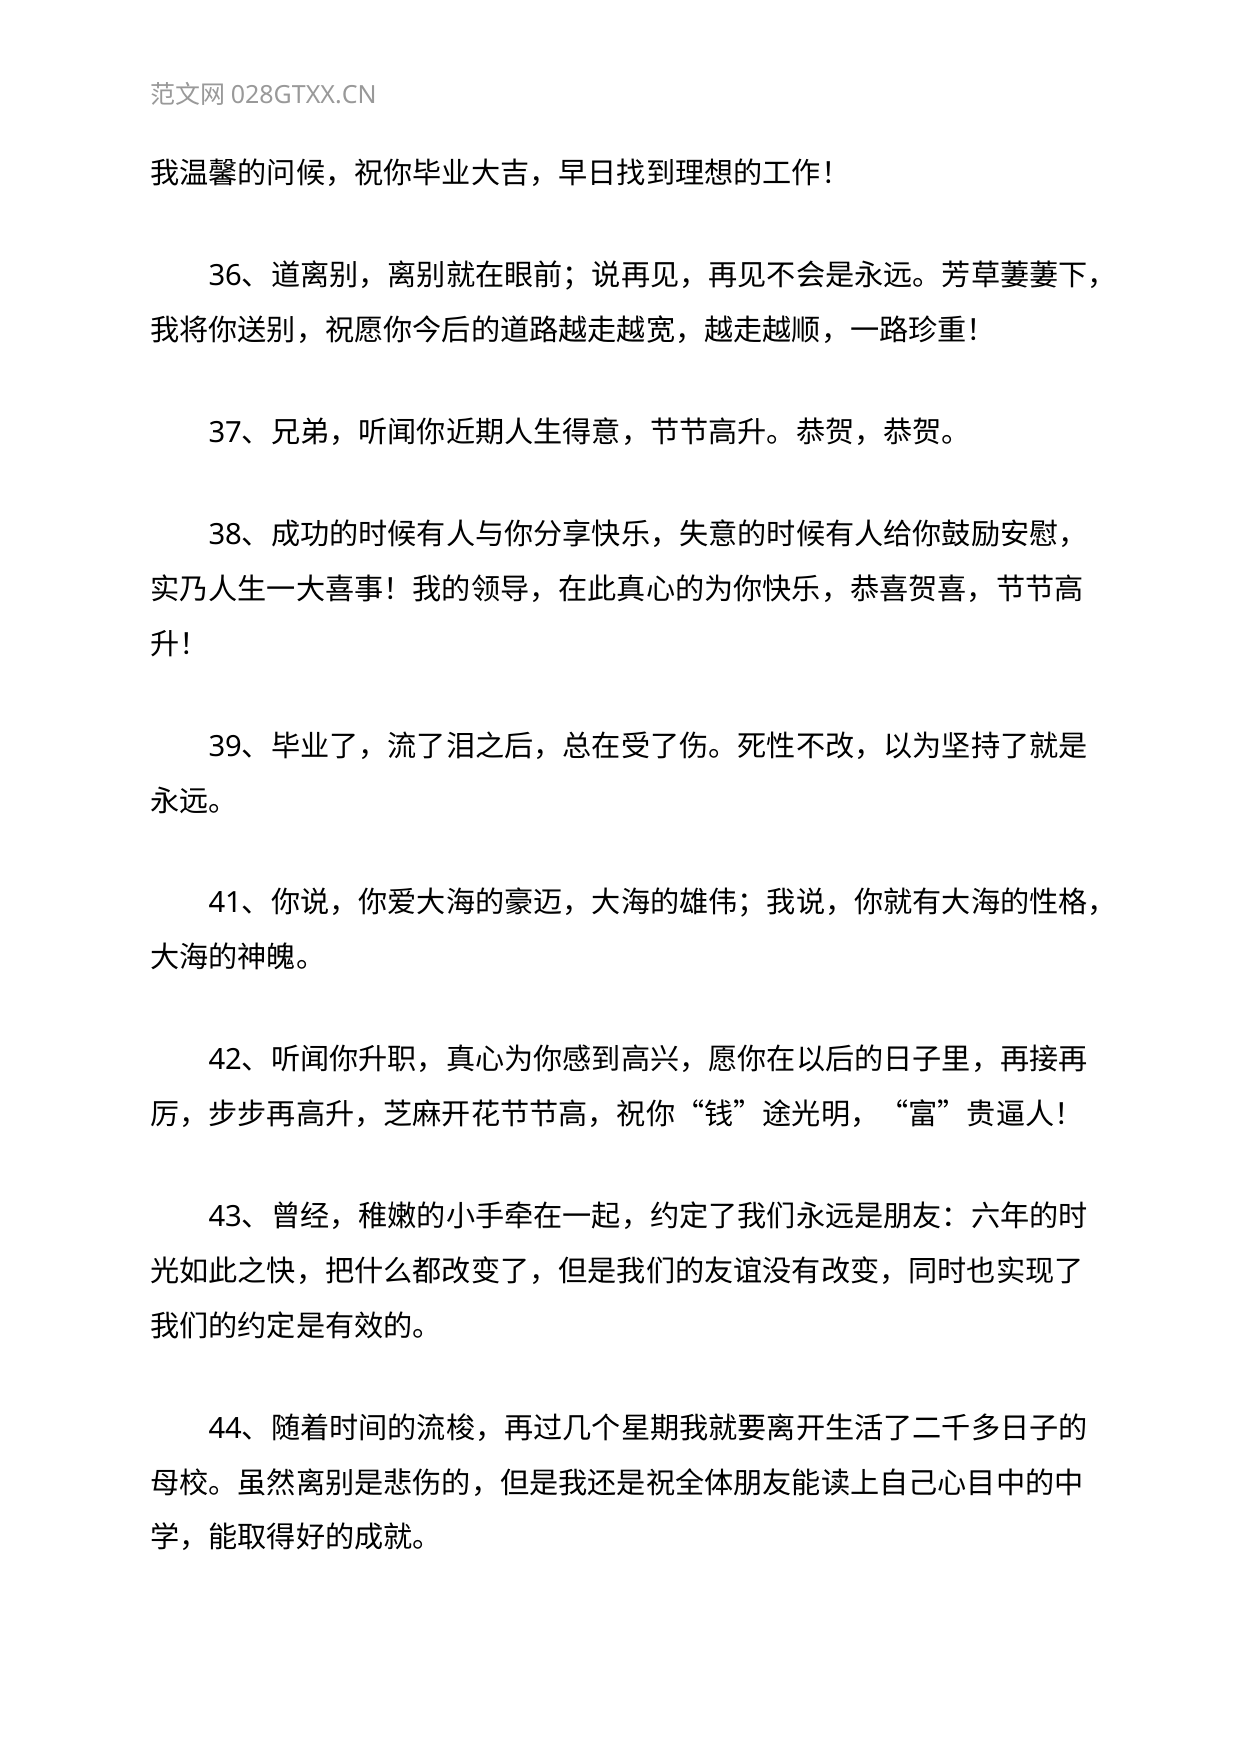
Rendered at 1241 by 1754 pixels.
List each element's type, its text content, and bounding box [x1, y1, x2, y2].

text 42、听闻你升职，真心为你感到高兴，愿你在以后的日子里，再接再厉，步步再高升，芝麻开花节节高，祝你“钱”途光明，“富”贵逼人！ [150, 1036, 1090, 1133]
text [150, 150, 1090, 192]
text 36、道离别，离别就在眼前；说再见，再见不会是永远。芳草萋萋下，我将你送别，祝愿你今后的道路越走越宽，越走越顺，一路珍重！ [150, 252, 1090, 349]
text 38、成功的时候有人与你分享快乐，失意的时候有人给你鼓励安慰，实乃人生一大喜事！我的领导，在此真心的为你快乐，恭喜贺喜，节节高升！ [150, 511, 1090, 663]
text 41、你说，你爱大海的豪迈，大海的雄伟；我说，你就有大海的性格，大海的神魄。 [150, 879, 1090, 976]
text 37、兄弟，听闻你近期人生得意，节节高升。恭贺，恭贺。 [150, 408, 1090, 451]
text 43、曾经，稚嫩的小手牵在一起，约定了我们永远是朋友：六年的时光如此之快，把什么都改变了，但是我们的友谊没有改变，同时也实现了我们的约定是有效的。 [150, 1192, 1090, 1345]
text 44、随着时间的流梭，再过几个星期我就要离开生活了二千多日子的母校。虽然离别是悲伤的，但是我还是祝全体朋友能读上自己心目中的中学，能取得好的成就。 [150, 1404, 1090, 1556]
text 39、毕业了，流了泪之后，总在受了伤。死性不改，以为坚持了就是永远。 [150, 722, 1090, 819]
